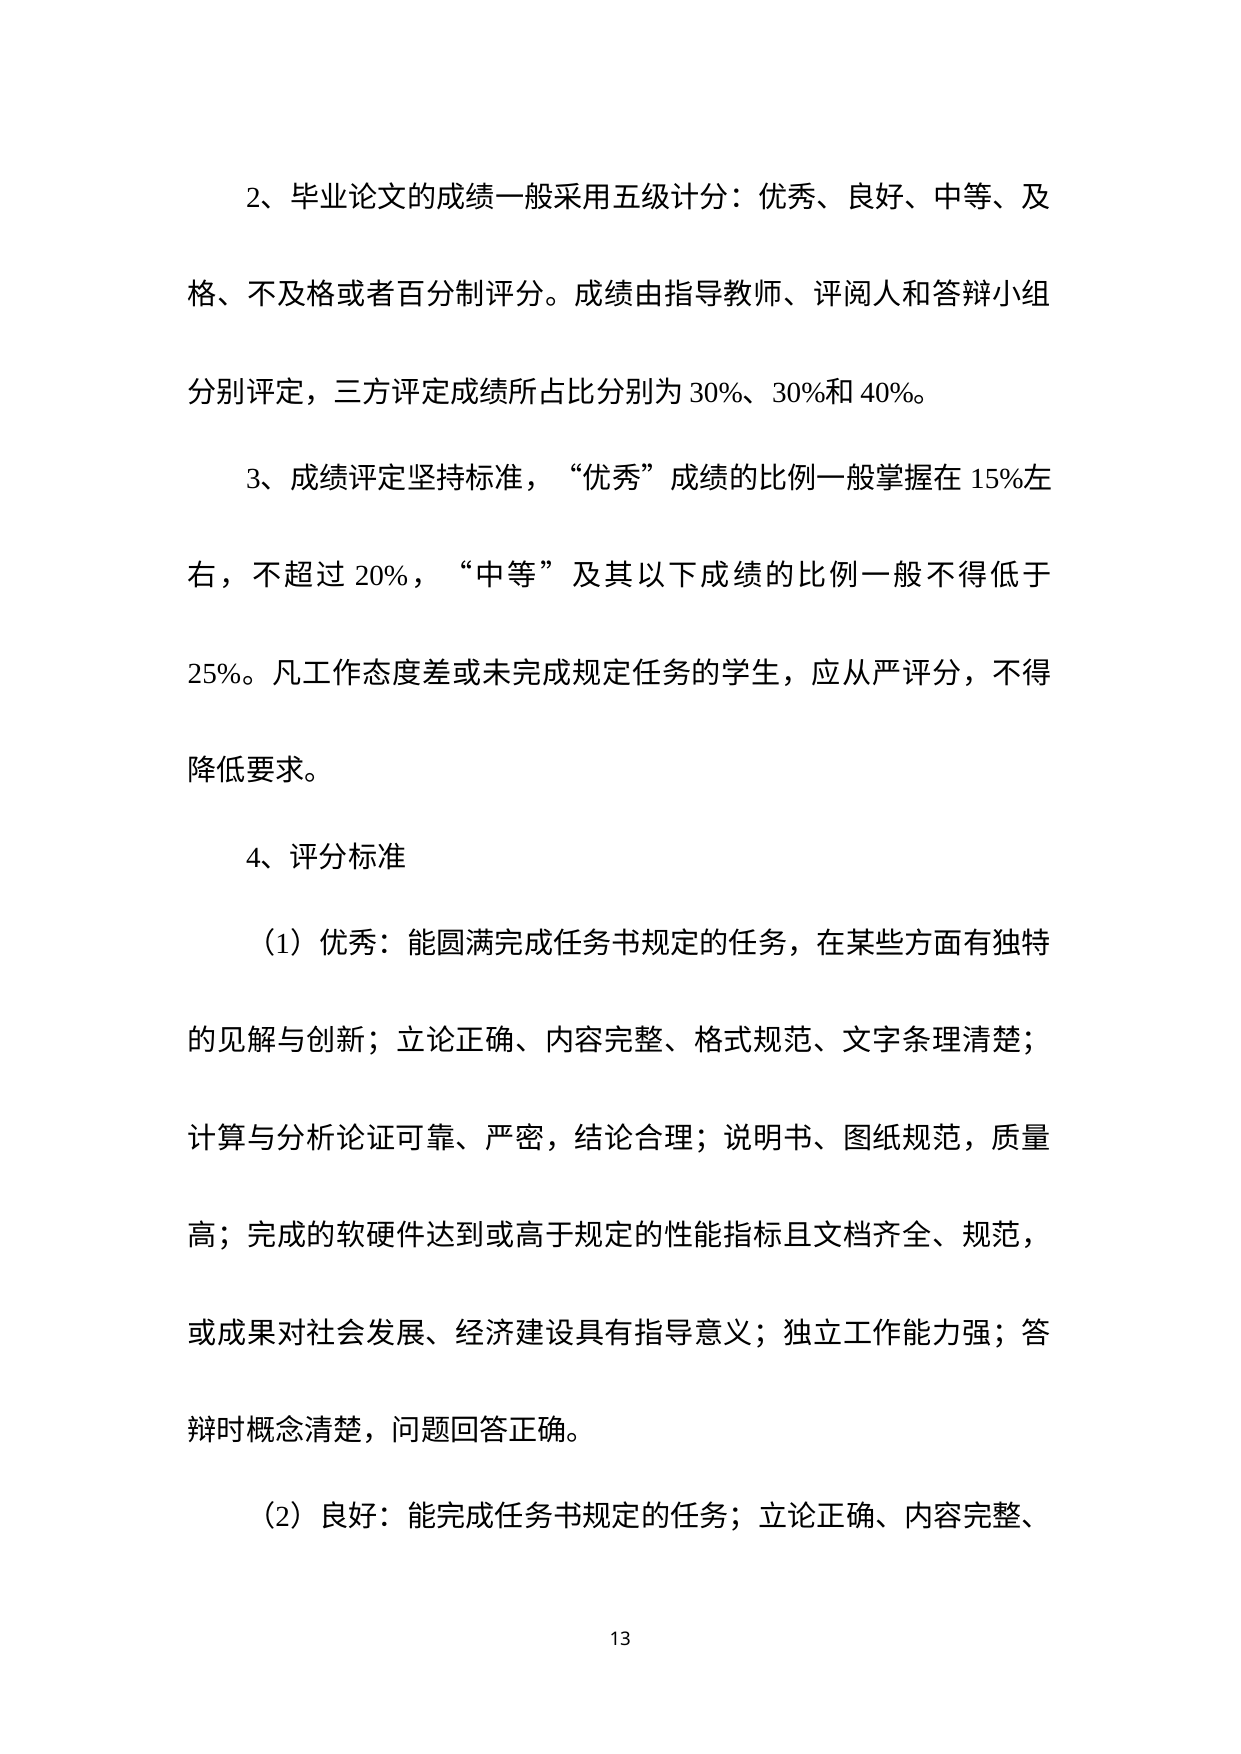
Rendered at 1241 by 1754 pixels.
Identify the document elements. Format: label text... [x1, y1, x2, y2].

text （1）优秀：能圆满完成任务书规定的任务，在某些方面有独特的见解与创新；立论正确、内容完整、格式规范、文字条理清楚；计算与分析论证可靠、严密，结论合理；说明书、图纸规范，质量高；完成的软硬件达到或高于规定的性能指标且文档齐全、规范，或成果对社会发展、经济建设具有指导意义；独立工作能力强；答辩时概念清楚，问题回答正确。 [187, 908, 1053, 1460]
text 4、评分标准 [187, 822, 1053, 887]
text 3、成绩评定坚持标准，“优秀”成绩的比例一般掌握在15%左右，不超过20%，“中等”及其以下成绩的比例一般不得低于25%。凡工作态度差或未完成规定任务的学生，应从严评分，不得降低要求。 [187, 443, 1053, 801]
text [187, 1482, 1053, 1547]
text 2、毕业论文的成绩一般采用五级计分：优秀、良好、中等、及格、不及格或者百分制评分。成绩由指导教师、评阅人和答辩小组分别评定，三方评定成绩所占比分别为30%、30%和40%。 [187, 162, 1053, 422]
